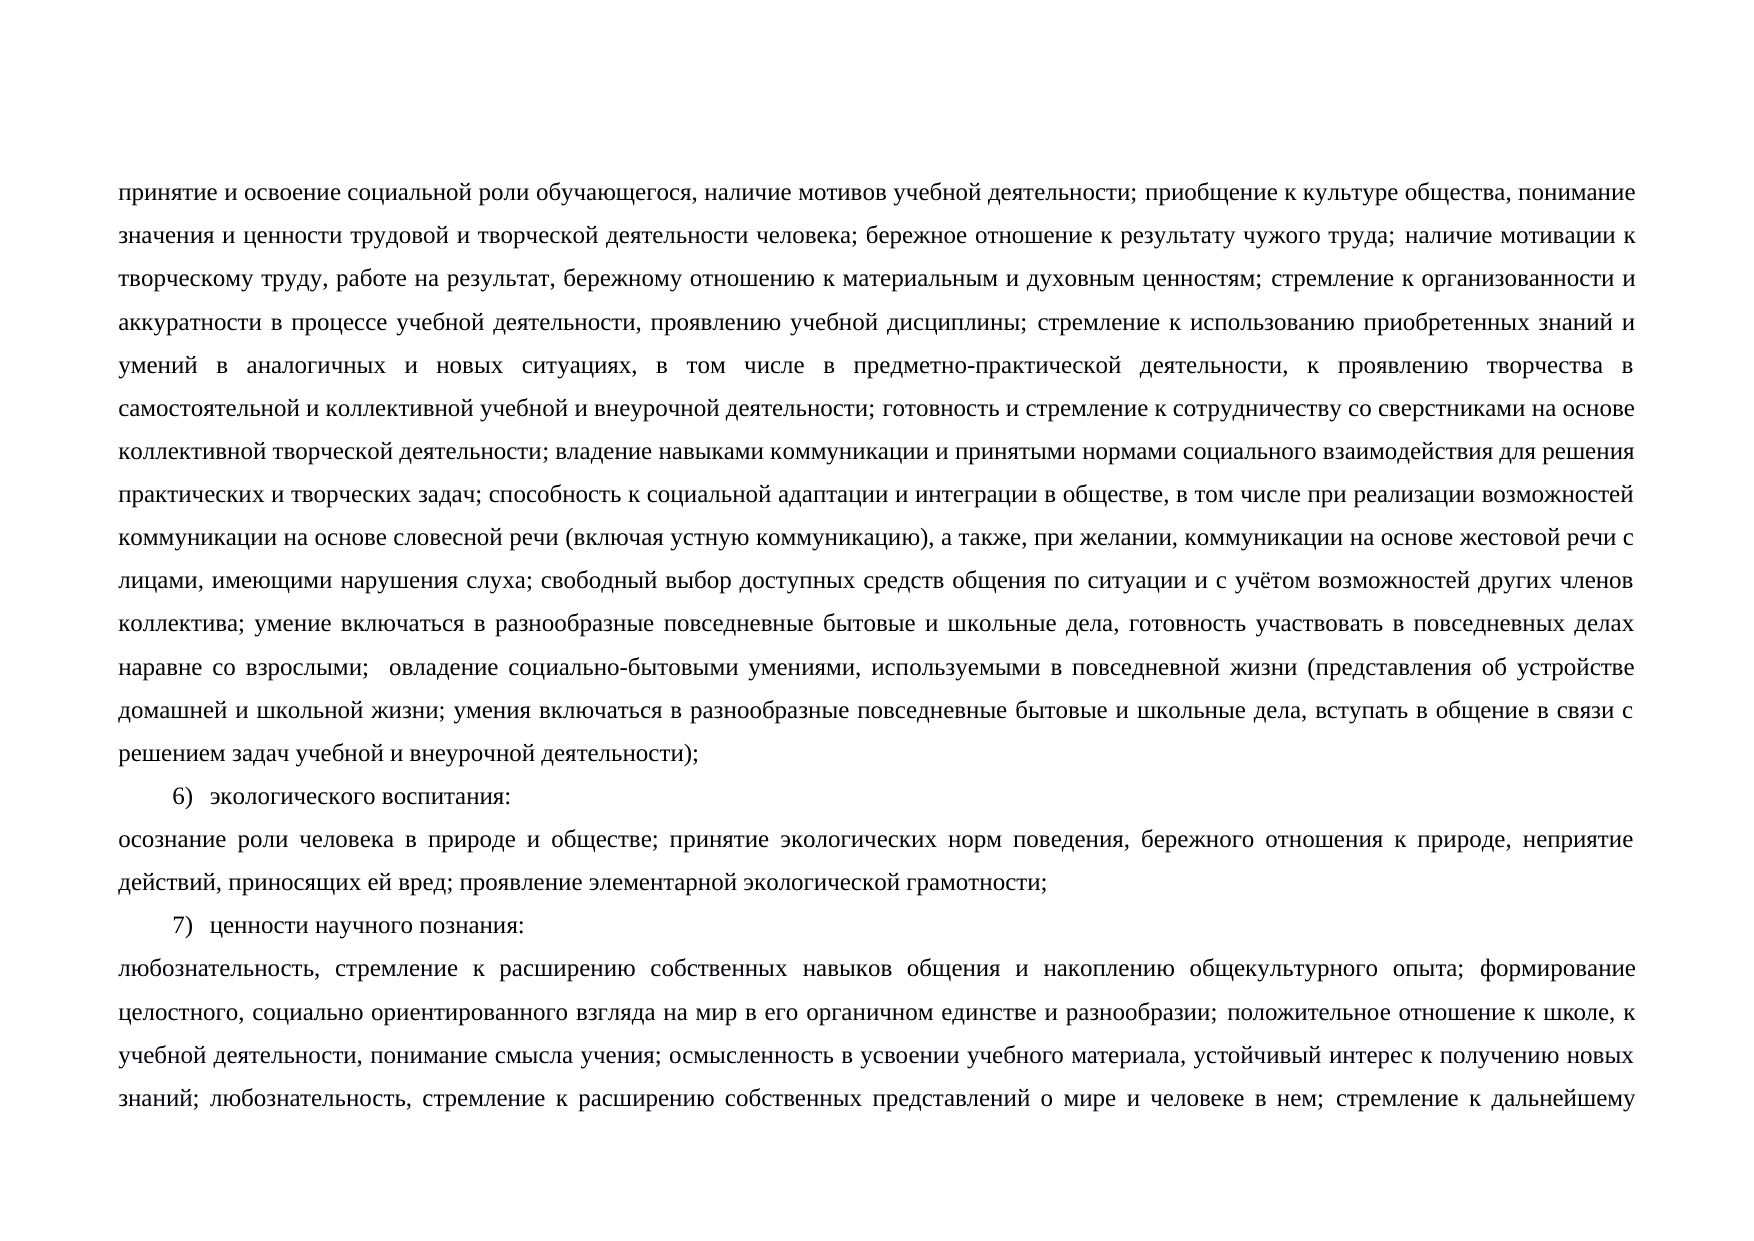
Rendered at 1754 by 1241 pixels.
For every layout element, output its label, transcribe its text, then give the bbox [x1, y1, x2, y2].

text осознание роли человека в природе и обществе; принятие экологических норм поведения, бережного отношения к природе, неприятие действий, приносящих ей вред; проявление элементарной экологической грамотности; [118, 824, 1636, 896]
list ценности научного познания: [172, 910, 1636, 939]
text принятие и освоение социальной роли обучающегося, наличие мотивов учебной деятельности; приобщение к культуре общества, понимание значения и ценности трудовой и творческой деятельности человека; бережное отношение к результату чужого труда; наличие мотивации к творческому труду, работе на результат, бережному отношению к материальным и духовным ценностям; стремление к организованности и аккуратности в процессе учебной деятельности, проявлению учебной дисциплины; стремление к использованию приобретенных знаний и умений в аналогичных и новых ситуациях, в том числе в предметно-практической деятельности, к проявлению творчества в самостоятельной и коллективной учебной и внеурочной деятельности; готовность и стремление к сотрудничеству со сверстниками на основе коллективной творческой деятельности; владение навыками коммуникации и принятыми нормами социального взаимодействия для решения практических и творческих задач; способность к социальной адаптации и интеграции в обществе, в том числе при реализации возможностей коммуникации на основе словесной речи (включая устную коммуникацию), а также, при желании, коммуникации на основе жестовой речи с лицами, имеющими нарушения слуха; свободный выбор доступных средств общения по ситуации и с учётом возможностей других членов коллектива; умение включаться в разнообразные повседневные бытовые и школьные дела, готовность участвовать в повседневных делах наравне со взрослыми; овладение социально-бытовыми умениями, используемыми в повседневной жизни (представления об устройстве домашней и школьной жизни; умения включаться в разнообразные повседневные бытовые и школьные дела, вступать в общение в связи с решением задач учебной и внеурочной деятельности); [118, 177, 1636, 767]
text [118, 953, 1636, 1112]
list экологического воспитания: [172, 781, 1636, 810]
